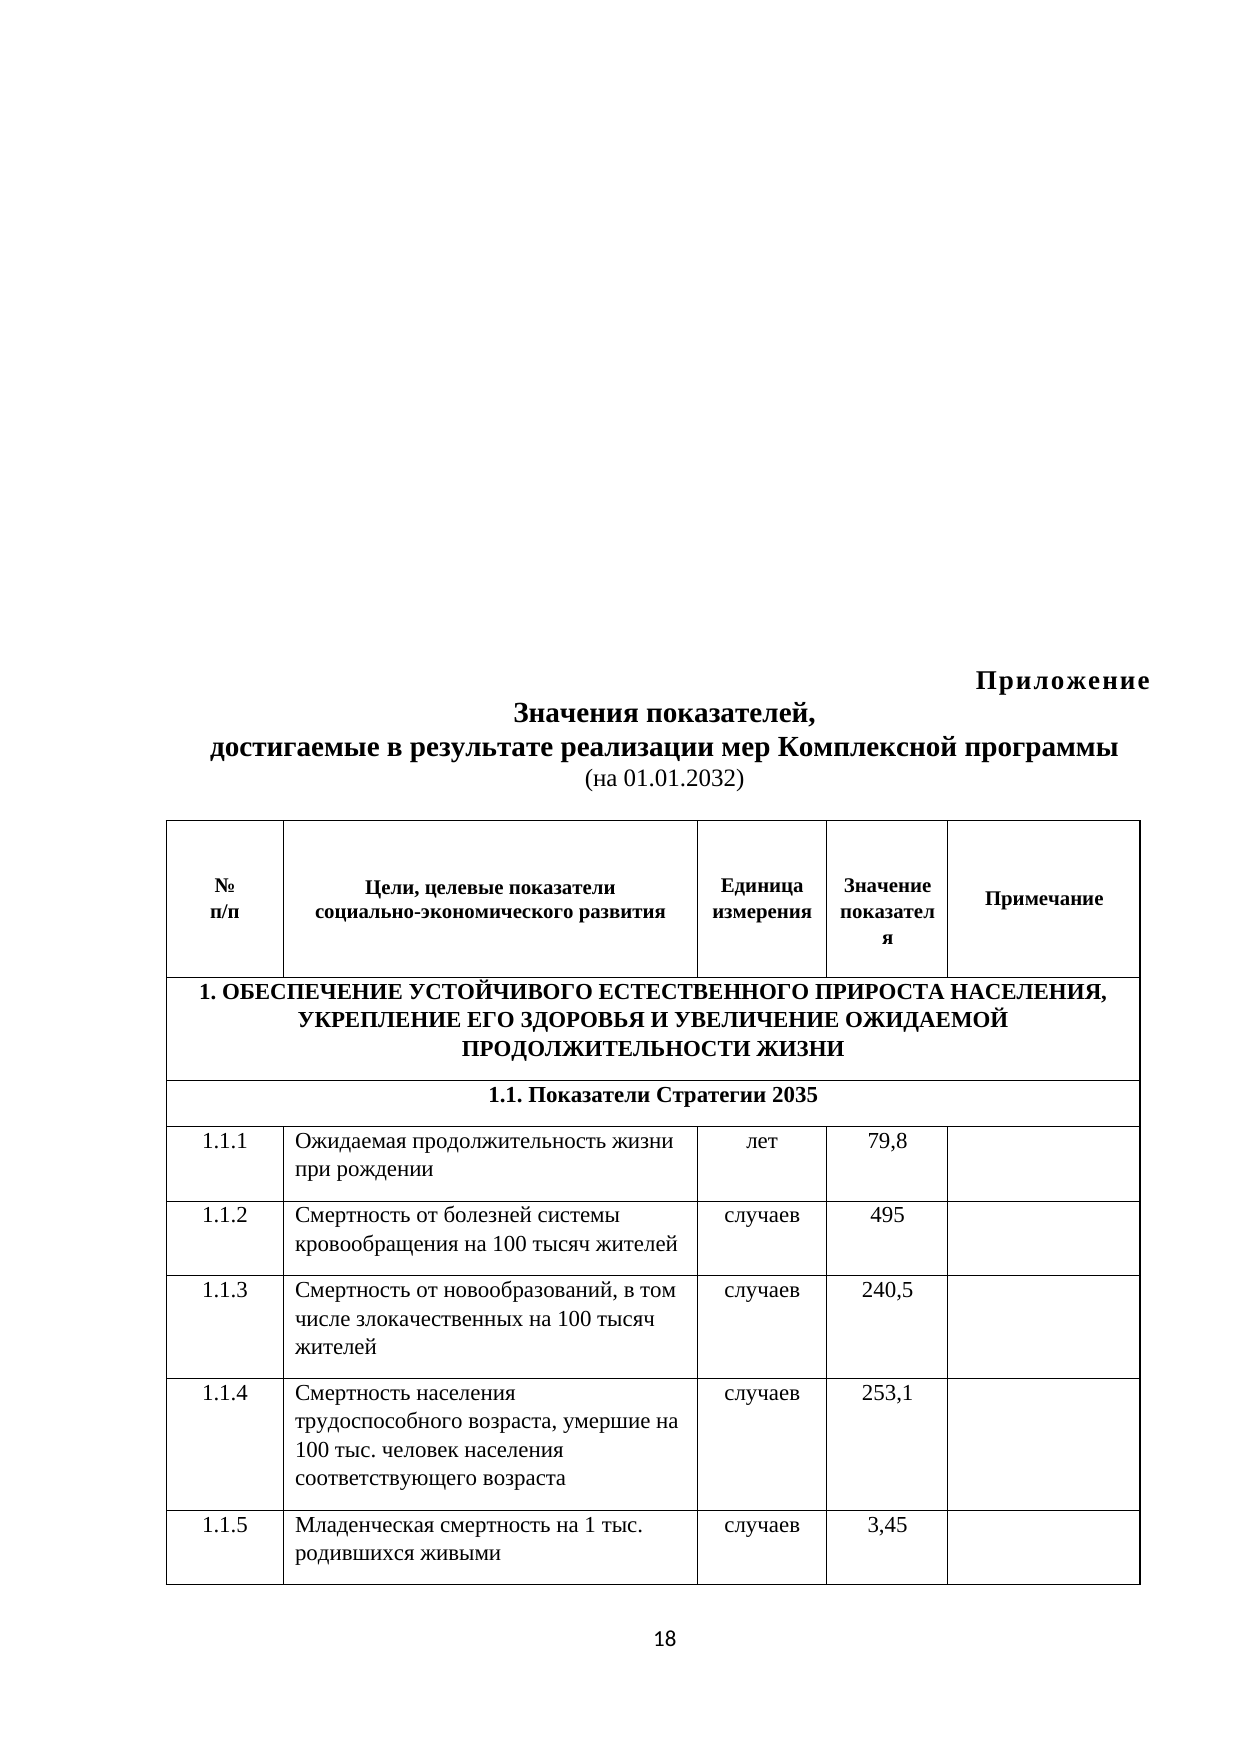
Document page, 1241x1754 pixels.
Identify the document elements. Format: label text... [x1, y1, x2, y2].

table_cell случаев [698, 1276, 826, 1378]
table_cell случаев [698, 1379, 826, 1509]
table_cell 1.1.3 [167, 1276, 283, 1378]
table_cell 1.1.5 [167, 1511, 283, 1584]
table_header Цели, целевые показатели социально-экономического развития [284, 821, 697, 977]
table_cell [948, 1202, 1139, 1275]
table_cell Смертность от болезней системы кровообращения на 100 тысяч жителей [284, 1202, 697, 1275]
table_cell 1.1. Показатели Стратегии 2035 [167, 1081, 1139, 1126]
table_header Примечание [948, 821, 1139, 977]
table_cell случаев [698, 1202, 826, 1275]
table_cell 253,1 [827, 1379, 947, 1509]
table_cell [948, 1511, 1139, 1584]
table_cell [948, 1379, 1139, 1509]
subtitle Приложение [177, 664, 1152, 696]
table_header Значение показателя [827, 821, 947, 977]
text (на 01.01.2032) [177, 763, 1152, 791]
table_cell 1. ОБЕСПЕЧЕНИЕ УСТОЙЧИВОГО ЕСТЕСТВЕННОГО ПРИРОСТА НАСЕЛЕНИЯ, УКРЕПЛЕНИЕ ЕГО ЗДОРОВЬЯ И УВЕЛИЧЕНИЕ ОЖИДАЕМОЙ ПРОДОЛЖИТЕЛЬНОСТИ ЖИЗНИ [167, 978, 1139, 1080]
table_cell случаев [698, 1511, 826, 1584]
table_cell 495 [827, 1202, 947, 1275]
table_cell [948, 1127, 1139, 1201]
table_cell лет [698, 1127, 826, 1201]
table_cell Младенческая смертность на 1 тыс. родившихся живыми [284, 1511, 697, 1584]
table_cell Смертность от новообразований, в том числе злокачественных на 100 тысяч жителей [284, 1276, 697, 1378]
table_cell 1.1.4 [167, 1379, 283, 1509]
text достигаемые в результате реализации мер Комплексной программы [177, 729, 1152, 763]
table_header № п/п [167, 821, 283, 977]
table_cell Смертность населения трудоспособного возраста, умершие на 100 тыс. человек населения соответствующего возраста [284, 1379, 697, 1509]
table_cell [948, 1276, 1139, 1378]
table_cell 3,45 [827, 1511, 947, 1584]
table_cell Ожидаемая продолжительность жизни при рождении [284, 1127, 697, 1201]
table_cell 240,5 [827, 1276, 947, 1378]
table_header Единица измерения [698, 821, 826, 977]
table_cell 1.1.2 [167, 1202, 283, 1275]
table_cell 1.1.1 [167, 1127, 283, 1201]
text Значения показателей, [177, 696, 1152, 729]
table_cell 79,8 [827, 1127, 947, 1201]
